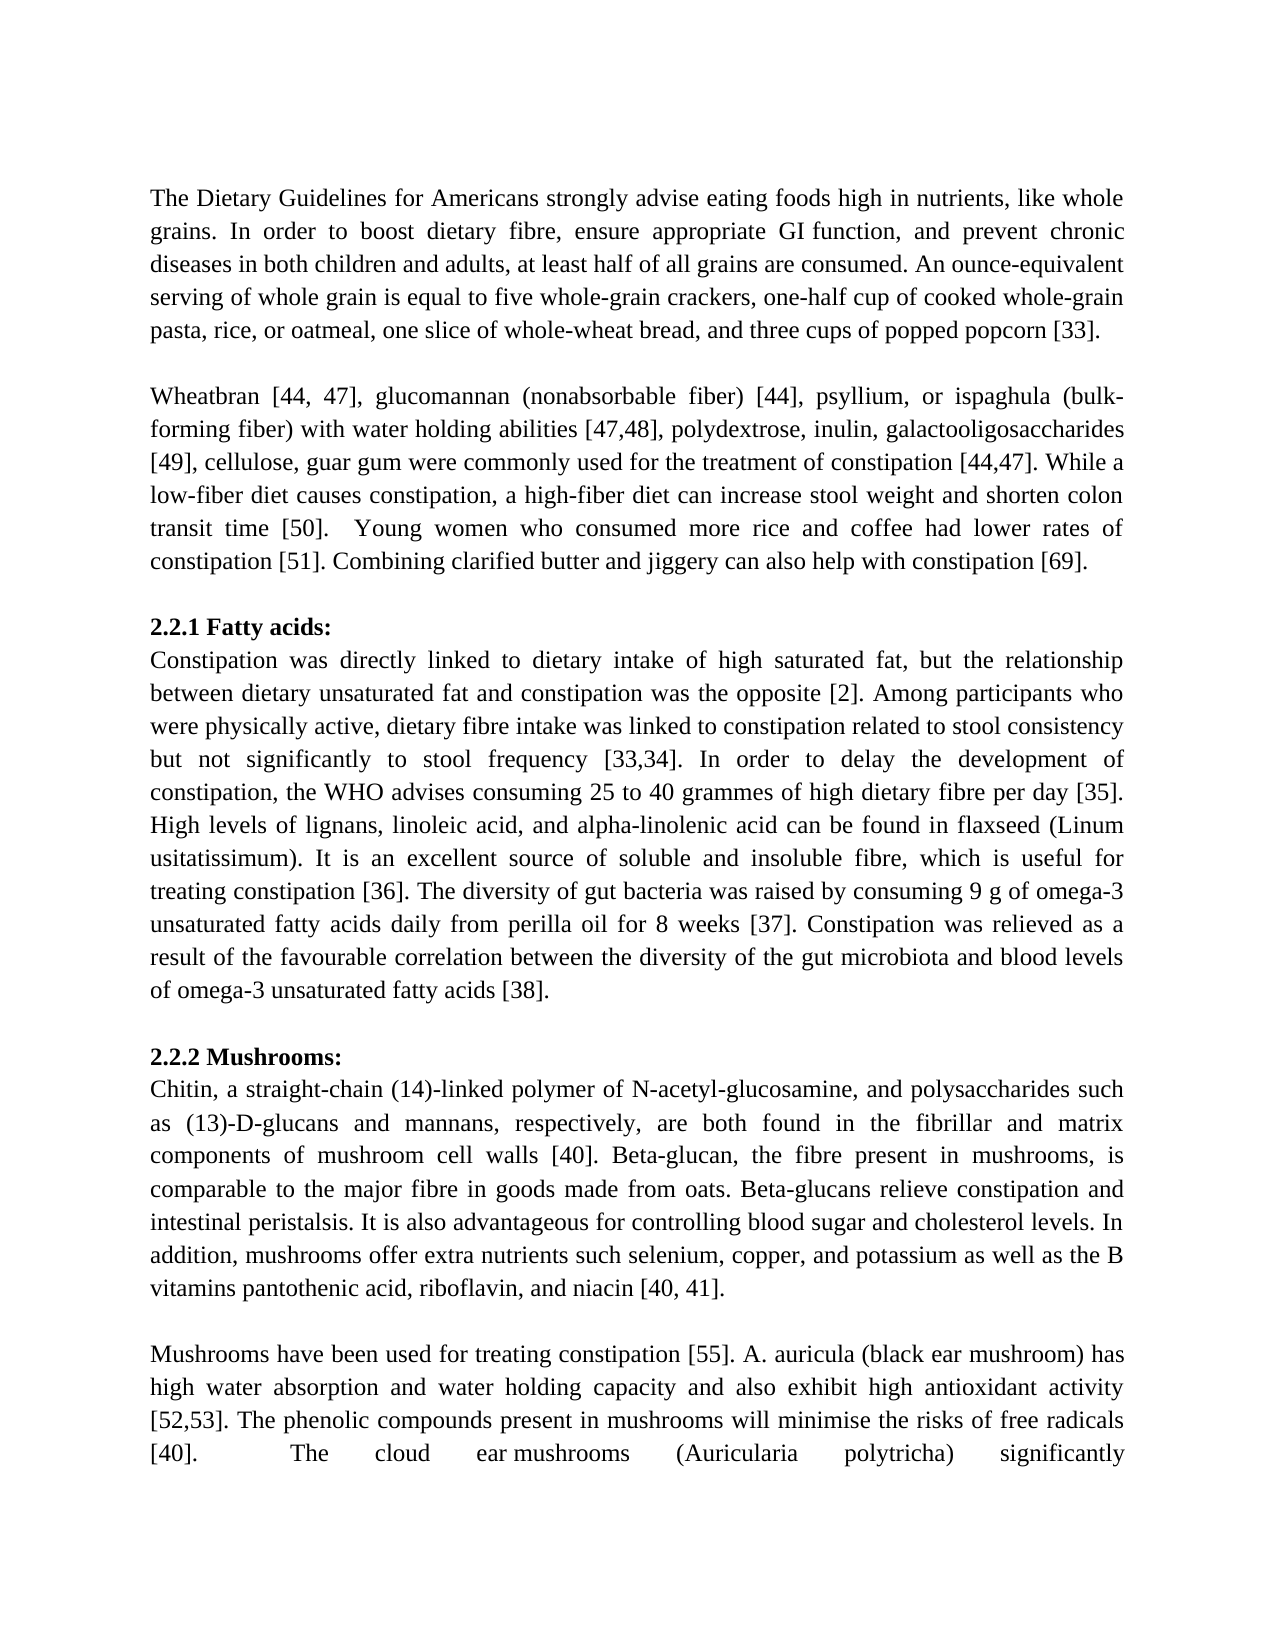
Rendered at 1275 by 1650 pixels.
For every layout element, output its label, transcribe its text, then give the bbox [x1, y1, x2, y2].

text Chitin, a straight-chain (14)-linked polymer of N-acetyl-glucosamine, and polysaccharides such as (13)-D-glucans and mannans, respectively, are both found in the fibrillar and matrix components of mushroom cell walls [40]. Beta-glucan, the fibre present in mushrooms, is comparable to the major fibre in goods made from oats. Beta-glucans relieve constipation and intestinal peristalsis. It is also advantageous for controlling blood sugar and cholesterol levels. In addition, mushrooms offer extra nutrients such selenium, copper, and potassium as well as the B vitamins pantothenic acid, riboflavin, and niacin [40, 41]. [150, 1074, 1125, 1301]
text Constipation was directly linked to dietary intake of high saturated fat, but the relationship between dietary unsaturated fat and constipation was the opposite [2]. Among participants who were physically active, dietary fibre intake was linked to constipation related to stool consistency but not significantly to stool frequency [33,34]. In order to delay the development of constipation, the WHO advises consuming 25 to 40 grammes of high dietary fibre per day [35]. High levels of lignans, linoleic acid, and alpha-linolenic acid can be found in flaxseed (Linum usitatissimum). It is an excellent source of soluble and insoluble fibre, which is useful for treating constipation [36]. The diversity of gut bacteria was raised by consuming 9 g of omega-3 unsaturated fatty acids daily from perilla oil for 8 weeks [37]. Constipation was relieved as a result of the favourable correlation between the diversity of the gut microbiota and blood levels of omega-3 unsaturated fatty acids [38]. [150, 645, 1125, 1004]
text Wheatbran [44, 47], glucomannan (nonabsorbable fiber) [44], psyllium, or ispaghula (bulk-forming fiber) with water holding abilities [47,48], polydextrose, inulin, galactooligosaccharides [49], cellulose, guar gum were commonly used for the treatment of constipation [44,47]. While a low-fiber diet causes constipation, a high-fiber diet can increase stool weight and shorten colon transit time [50]. Young women who consumed more rice and coffee had lower rates of constipation [51]. Combining clarified butter and jiggery can also help with constipation [69]. [150, 381, 1125, 575]
text 2.2.1 Fatty acids: [150, 612, 1125, 641]
text The Dietary Guidelines for Americans strongly advise eating foods high in nutrients, like whole grains. In order to boost dietary fibre, ensure appropriate GI function, and prevent chronic diseases in both children and adults, at least half of all grains are consumed. An ounce-equivalent serving of whole grain is equal to five whole-grain crackers, one-half cup of cooked whole-grain pasta, rice, or oatmeal, one slice of whole-wheat bread, and three cups of popped popcorn [33]. [150, 183, 1125, 344]
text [150, 1339, 1125, 1467]
text 2.2.2 Mushrooms: [150, 1042, 1125, 1070]
